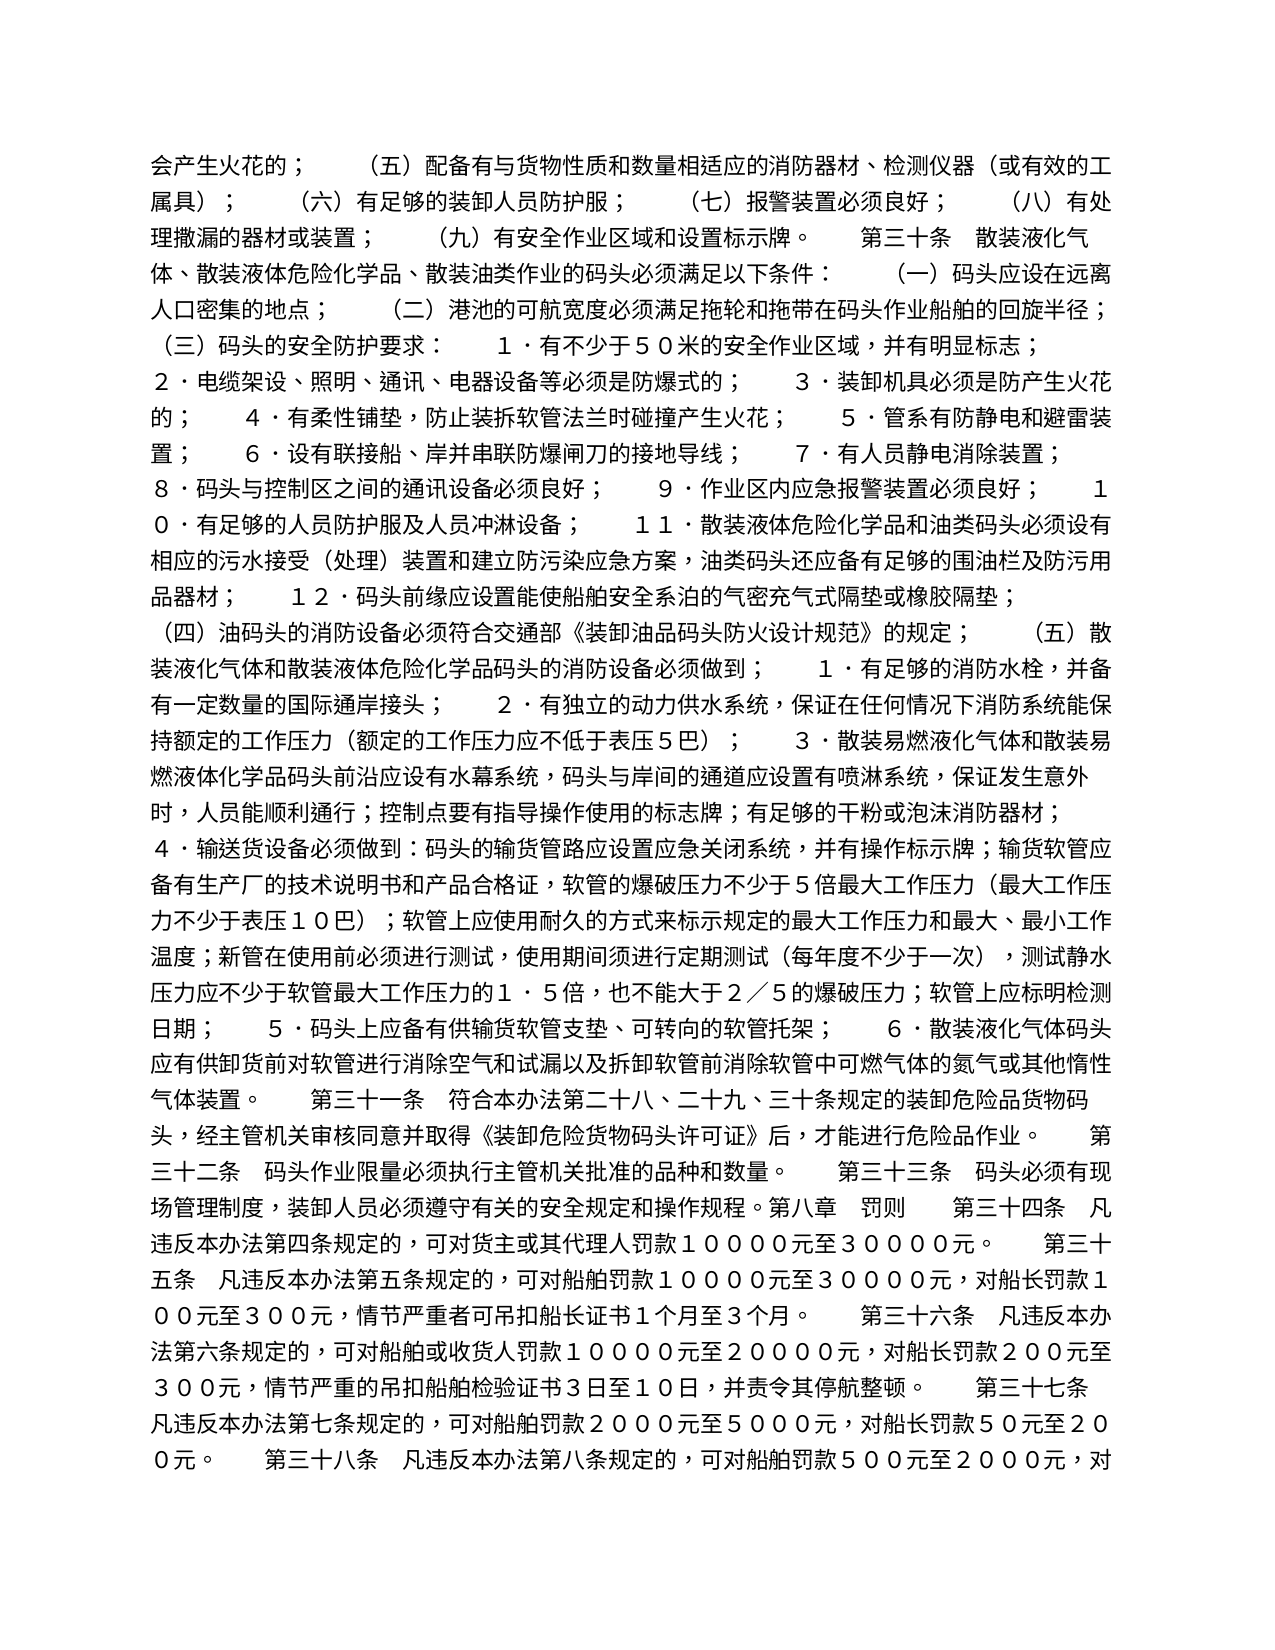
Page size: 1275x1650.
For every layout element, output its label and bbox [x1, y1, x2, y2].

text [150, 150, 1125, 1475]
